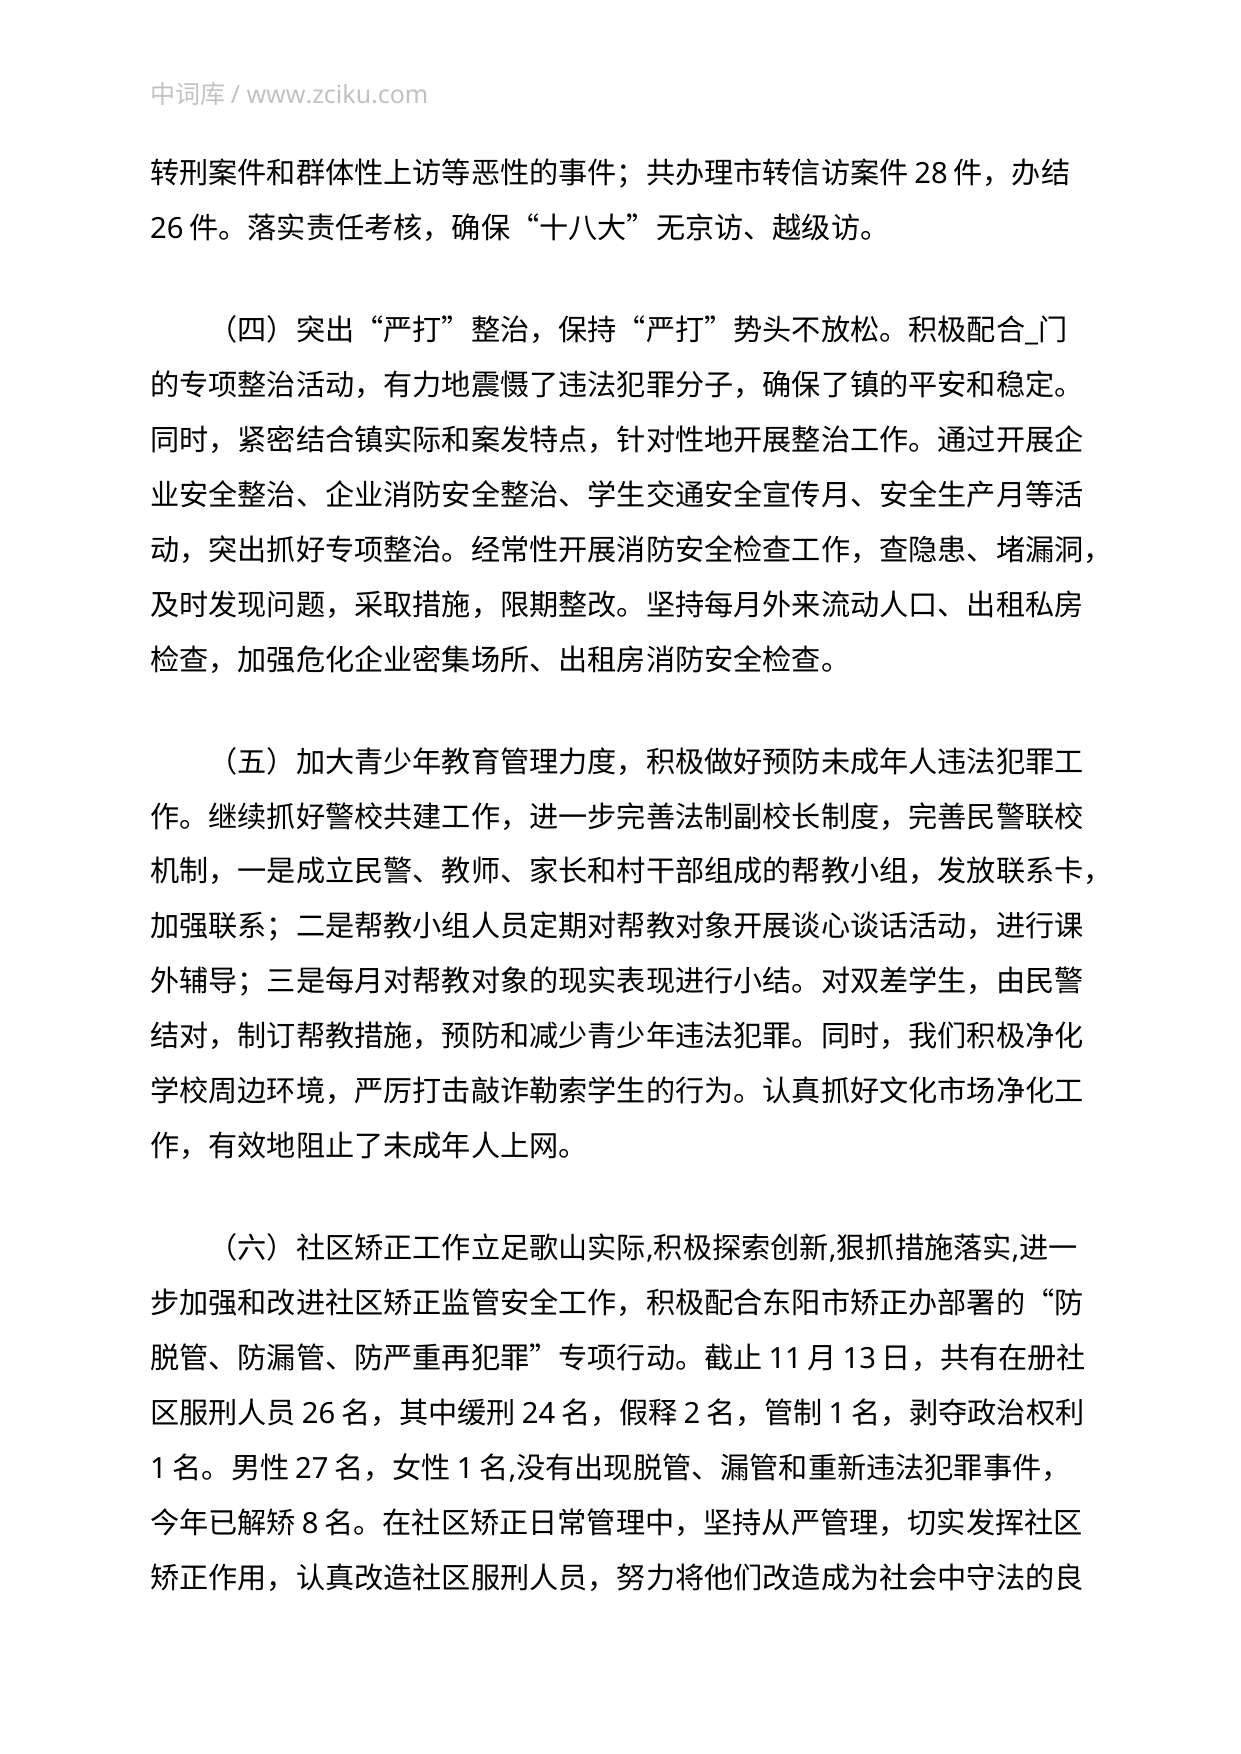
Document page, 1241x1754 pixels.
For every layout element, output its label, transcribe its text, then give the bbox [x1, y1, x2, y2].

text （五）加大青少年教育管理力度，积极做好预防未成年人违法犯罪工作。继续抓好警校共建工作，进一步完善法制副校长制度，完善民警联校机制，一是成立民警、教师、家长和村干部组成的帮教小组，发放联系卡，加强联系；二是帮教小组人员定期对帮教对象开展谈心谈话活动，进行课外辅导；三是每月对帮教对象的现实表现进行小结。对双差学生，由民警结对，制订帮教措施，预防和减少青少年违法犯罪。同时，我们积极净化学校周边环境，严厉打击敲诈勒索学生的行为。认真抓好文化市场净化工作，有效地阻止了未成年人上网。 [150, 738, 1090, 1165]
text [150, 1224, 1090, 1596]
text （四）突出“严打”整治，保持“严打”势头不放松。积极配合_门的专项整治活动，有力地震慑了违法犯罪分子，确保了镇的平安和稳定。同时，紧密结合镇实际和案发特点，针对性地开展整治工作。通过开展企业安全整治、企业消防安全整治、学生交通安全宣传月、安全生产月等活动，突出抓好专项整治。经常性开展消防安全检查工作，查隐患、堵漏洞，及时发现问题，采取措施，限期整改。坚持每月外来流动人口、出租私房检查，加强危化企业密集场所、出租房消防安全检查。 [150, 307, 1090, 679]
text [150, 150, 1090, 247]
